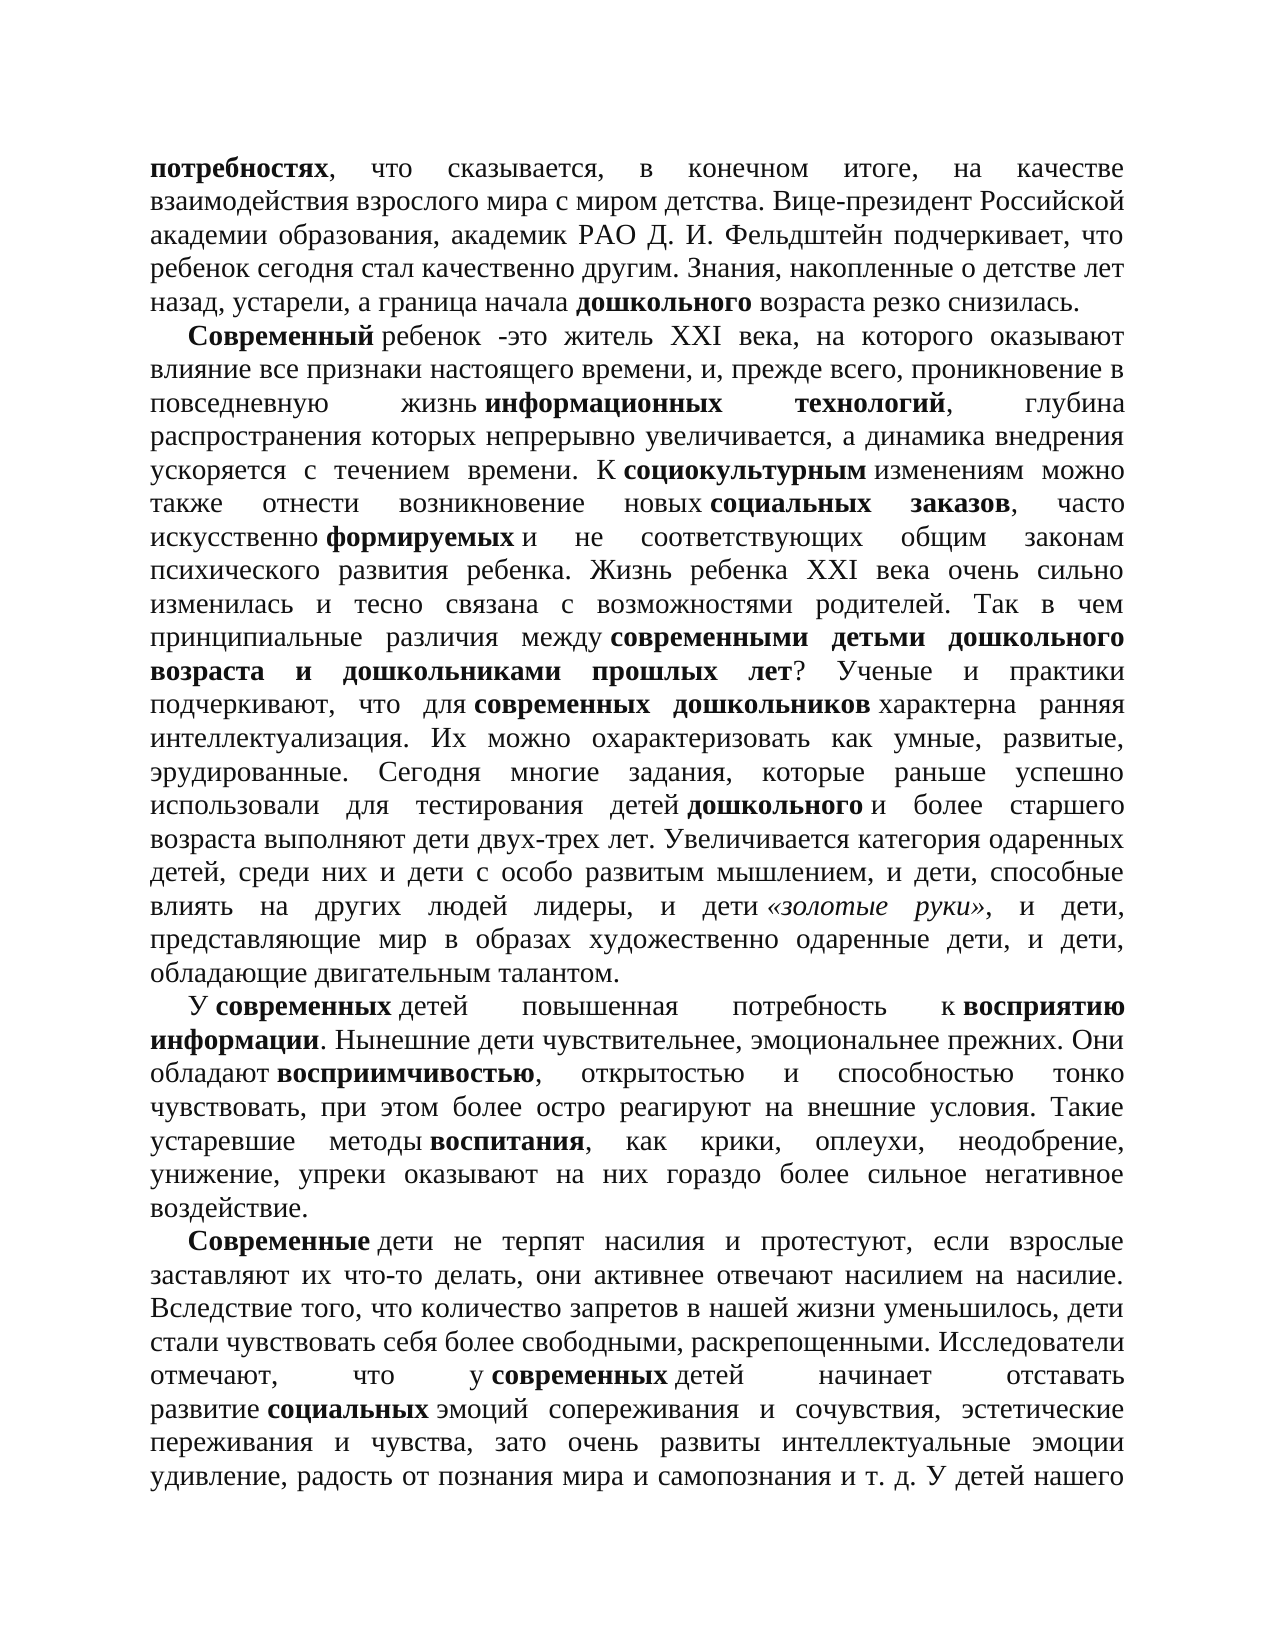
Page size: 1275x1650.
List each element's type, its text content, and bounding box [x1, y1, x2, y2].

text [150, 150, 1125, 318]
text У современных детей повышенная потребность к восприятию информации. Нынешние дети чувствительнее, эмоциональнее прежних. Они обладают восприимчивостью, открытостью и способностью тонко чувствовать, при этом более остро реагируют на внешние условия. Такие устаревшие методы воспитания, как крики, оплеухи, неодобрение, унижение, упреки оказывают на них гораздо более сильное негативное воздействие. [150, 988, 1125, 1223]
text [150, 1223, 1125, 1492]
text Современный ребенок -это житель XXI века, на которого оказывают влияние все признаки настоящего времени, и, прежде всего, проникновение в повседневную жизнь информационных технологий, глубина распространения которых непрерывно увеличивается, а динамика внедрения ускоряется с течением времени. К социокультурным изменениям можно также отнести возникновение новых социальных заказов, часто искусственно формируемых и не соответствующих общим законам психического развития ребенка. Жизнь ребенка XXI века очень сильно изменилась и тесно связана с возможностями родителей. Так в чем принципиальные различия между современными детьми дошкольного возраста и дошкольниками прошлых лет? Ученые и практики подчеркивают, что для современных дошкольников характерна ранняя интеллектуализация. Их можно охарактеризовать как умные, развитые, эрудированные. Сегодня многие задания, которые раньше успешно использовали для тестирования детей дошкольного и более старшего возраста выполняют дети двух-трех лет. Увеличивается категория одаренных детей, среди них и дети с особо развитым мышлением, и дети, способные влиять на других людей лидеры, и дети «золотые руки», и дети, представляющие мир в образах художественно одаренные дети, и дети, обладающие двигательным талантом. [150, 318, 1125, 988]
